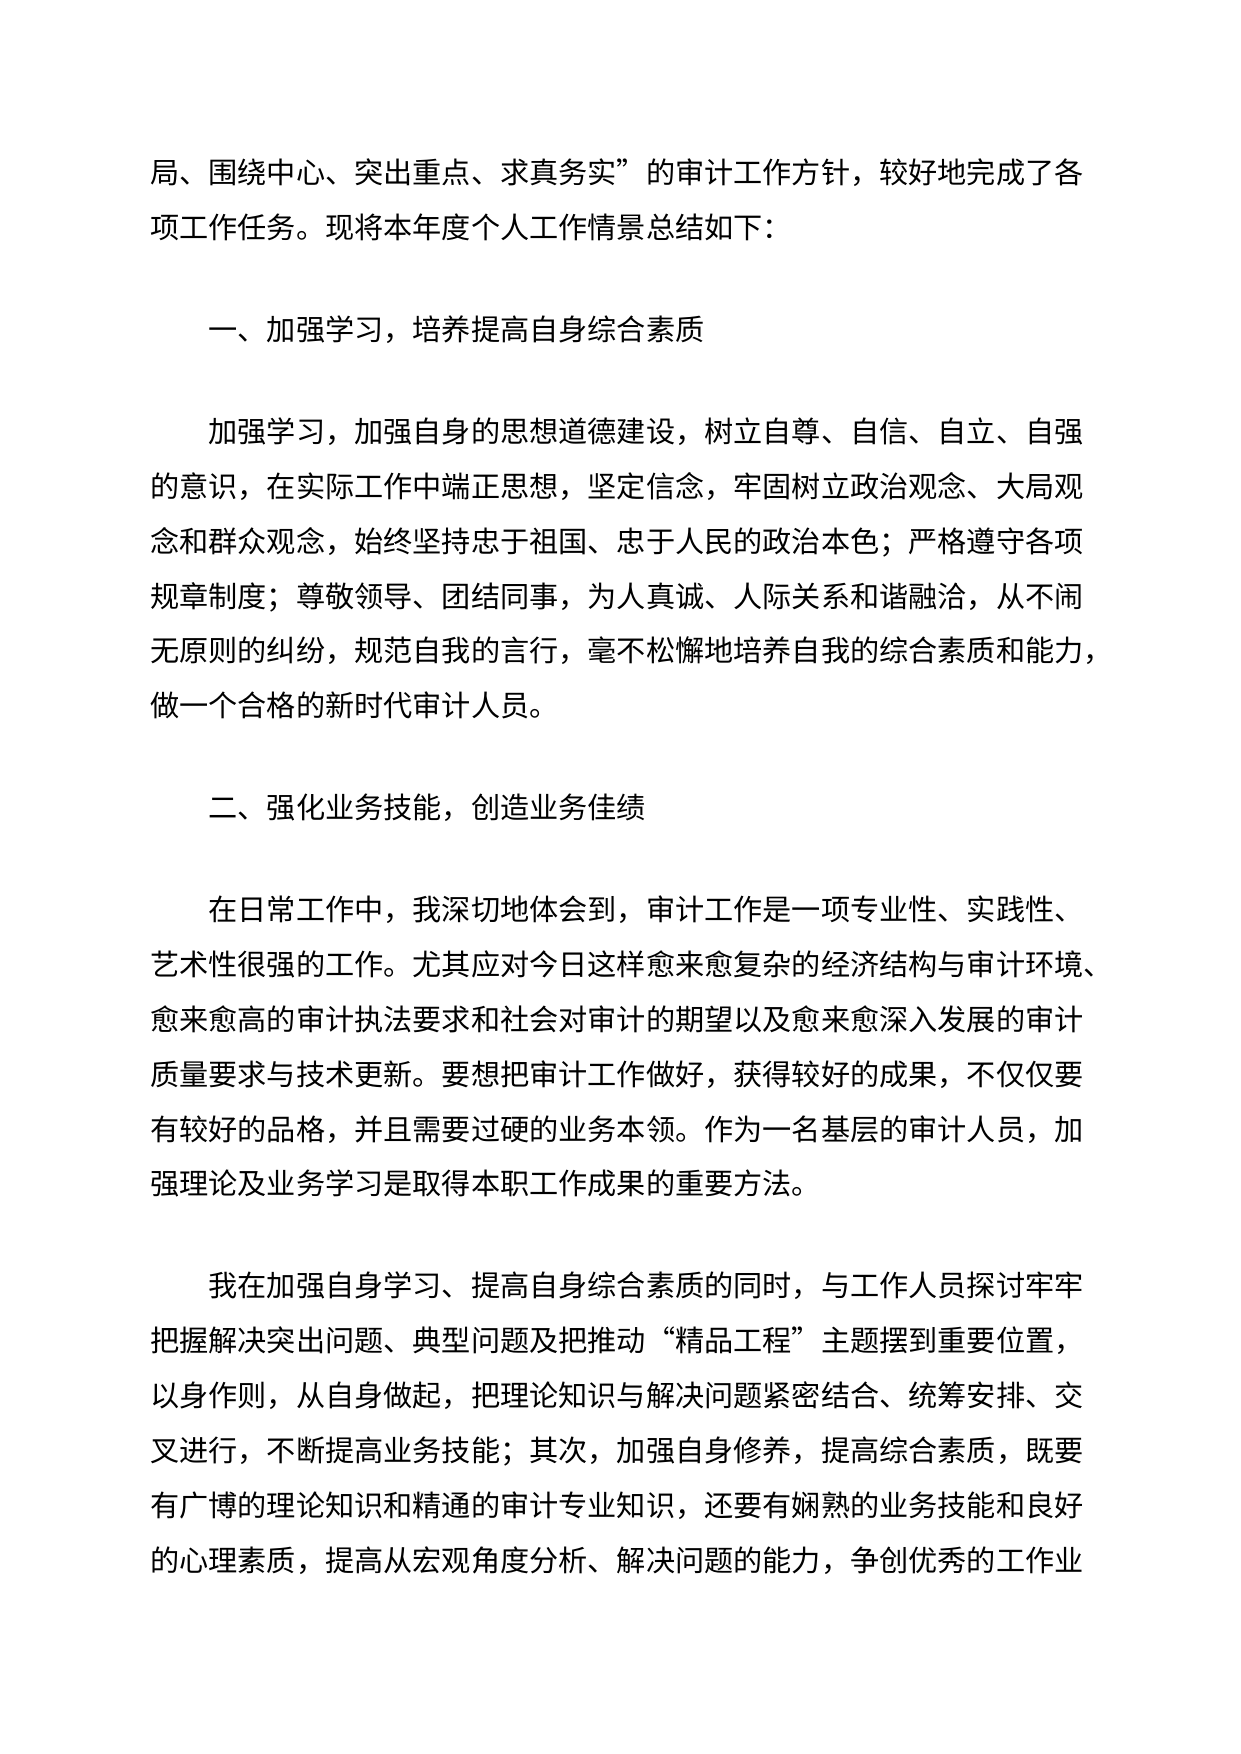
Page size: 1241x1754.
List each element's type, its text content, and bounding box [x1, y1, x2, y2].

text 一、加强学习，培养提高自身综合素质 [150, 307, 1090, 349]
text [150, 150, 1090, 247]
text 加强学习，加强自身的思想道德建设，树立自尊、自信、自立、自强的意识，在实际工作中端正思想，坚定信念，牢固树立政治观念、大局观念和群众观念，始终坚持忠于祖国、忠于人民的政治本色；严格遵守各项规章制度；尊敬领导、团结同事，为人真诚、人际关系和谐融洽，从不闹无原则的纠纷，规范自我的言行，毫不松懈地培养自我的综合素质和能力，做一个合格的新时代审计人员。 [150, 408, 1090, 725]
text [150, 1263, 1090, 1579]
text 二、强化业务技能，创造业务佳绩 [150, 785, 1090, 827]
text 在日常工作中，我深切地体会到，审计工作是一项专业性、实践性、艺术性很强的工作。尤其应对今日这样愈来愈复杂的经济结构与审计环境、愈来愈高的审计执法要求和社会对审计的期望以及愈来愈深入发展的审计质量要求与技术更新。要想把审计工作做好，获得较好的成果，不仅仅要有较好的品格，并且需要过硬的业务本领。作为一名基层的审计人员，加强理论及业务学习是取得本职工作成果的重要方法。 [150, 886, 1090, 1203]
